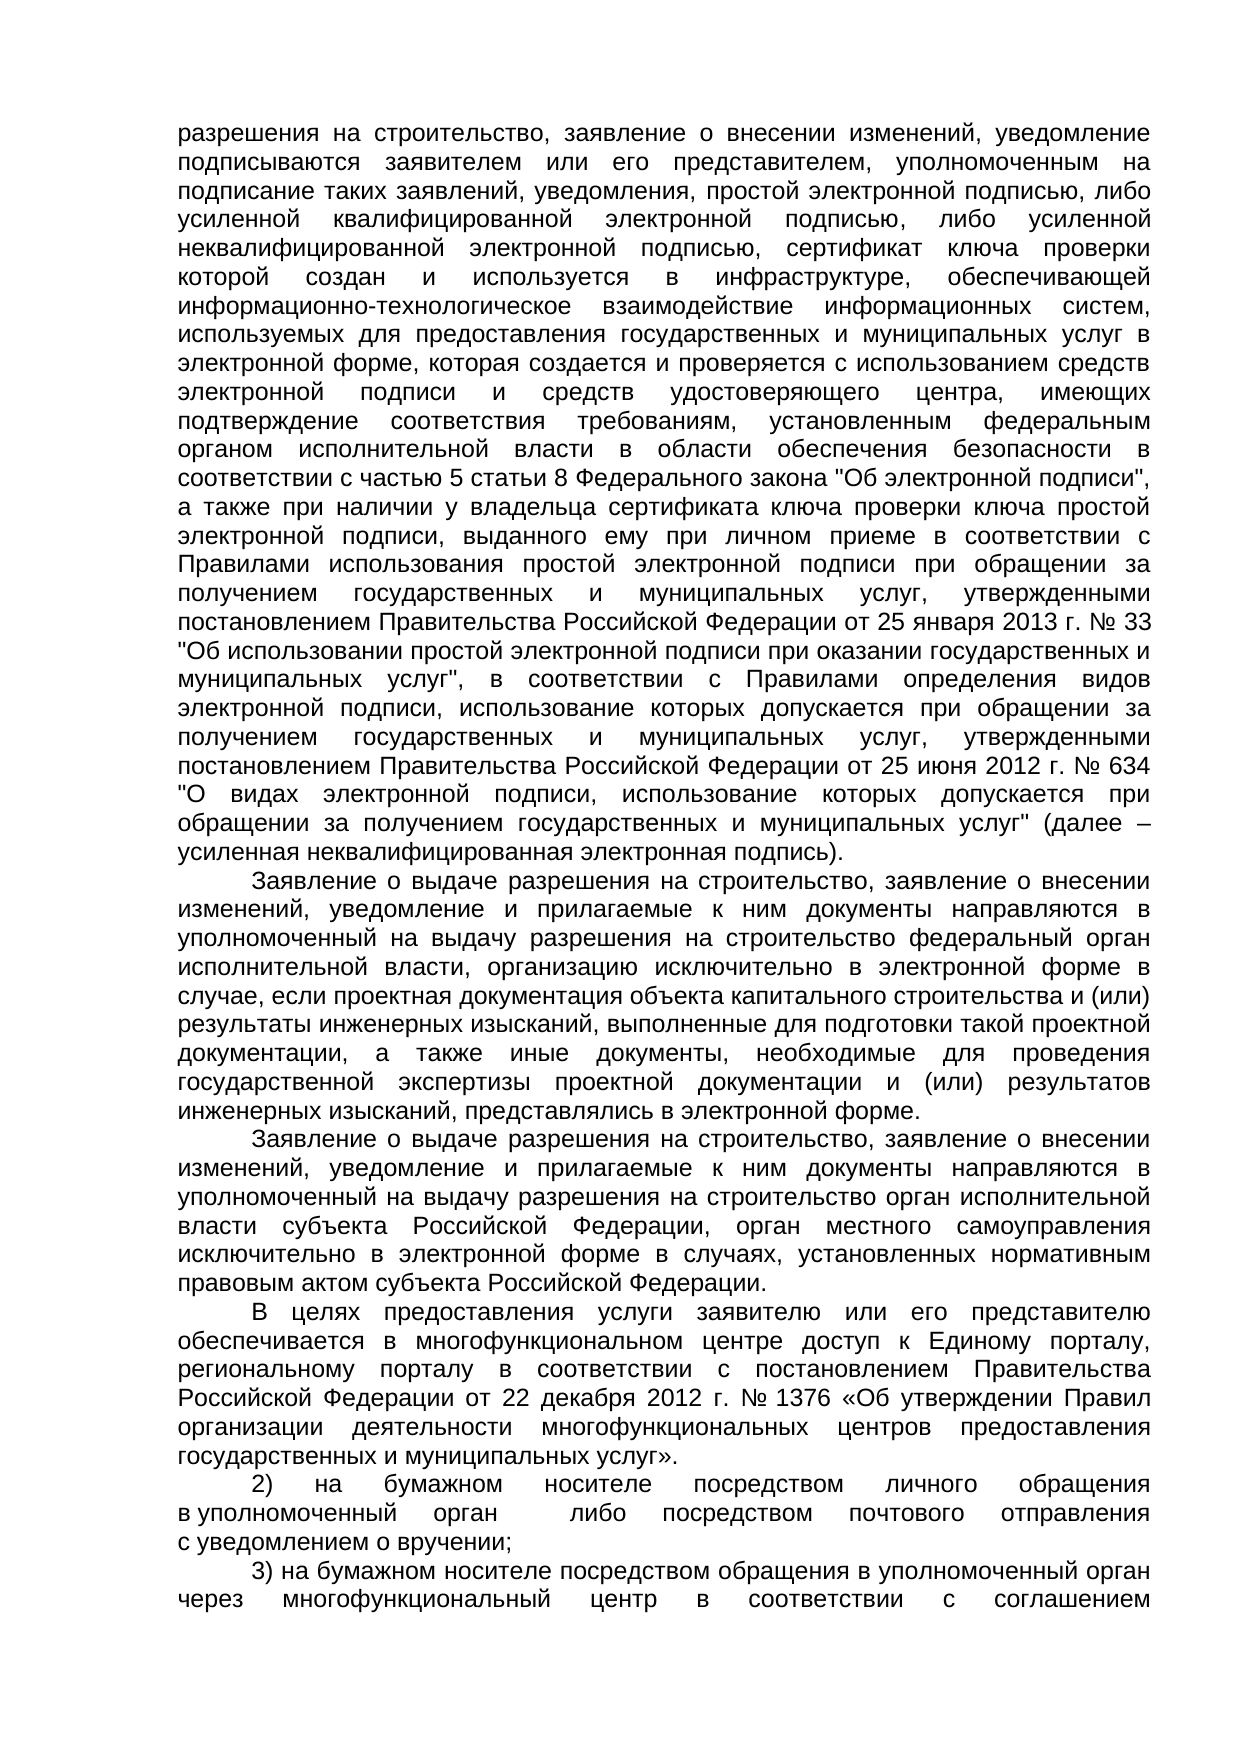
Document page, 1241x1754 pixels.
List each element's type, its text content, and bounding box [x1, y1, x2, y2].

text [177, 1556, 1152, 1613]
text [177, 118, 1152, 866]
text Заявление о выдаче разрешения на строительство, заявление о внесении изменений, уведомление и прилагаемые к ним документы направляются в уполномоченный на выдачу разрешения на строительство федеральный орган исполнительной власти, организацию исключительно в электронной форме в случае, если проектная документация объекта капитального строительства и (или) результаты инженерных изысканий, выполненные для подготовки такой проектной документации, а также иные документы, необходимые для проведения государственной экспертизы проектной документации и (или) результатов инженерных изысканий, представлялись в электронной форме. [177, 866, 1152, 1124]
text В целях предоставления услуги заявителю или его представителю обеспечивается в многофункциональном центре доступ к Единому порталу, региональному порталу в соответствии с постановлением Правительства Российской Федерации от 22 декабря 2012 г. № 1376 «Об утверждении Правил организации деятельности многофункциональных центров предоставления государственных и муниципальных услуг». [177, 1297, 1152, 1469]
text Заявление о выдаче разрешения на строительство, заявление о внесении изменений, уведомление и прилагаемые к ним документы направляются в уполномоченный на выдачу разрешения на строительство орган исполнительной власти субъекта Российской Федерации, орган местного самоуправления исключительно в электронной форме в случаях, установленных нормативным правовым актом субъекта Российской Федерации. [177, 1124, 1152, 1297]
text 2) на бумажном носителе посредством личного обращения в уполномоченный орган либо посредством почтового отправления с уведомлением о вручении; [177, 1469, 1152, 1556]
